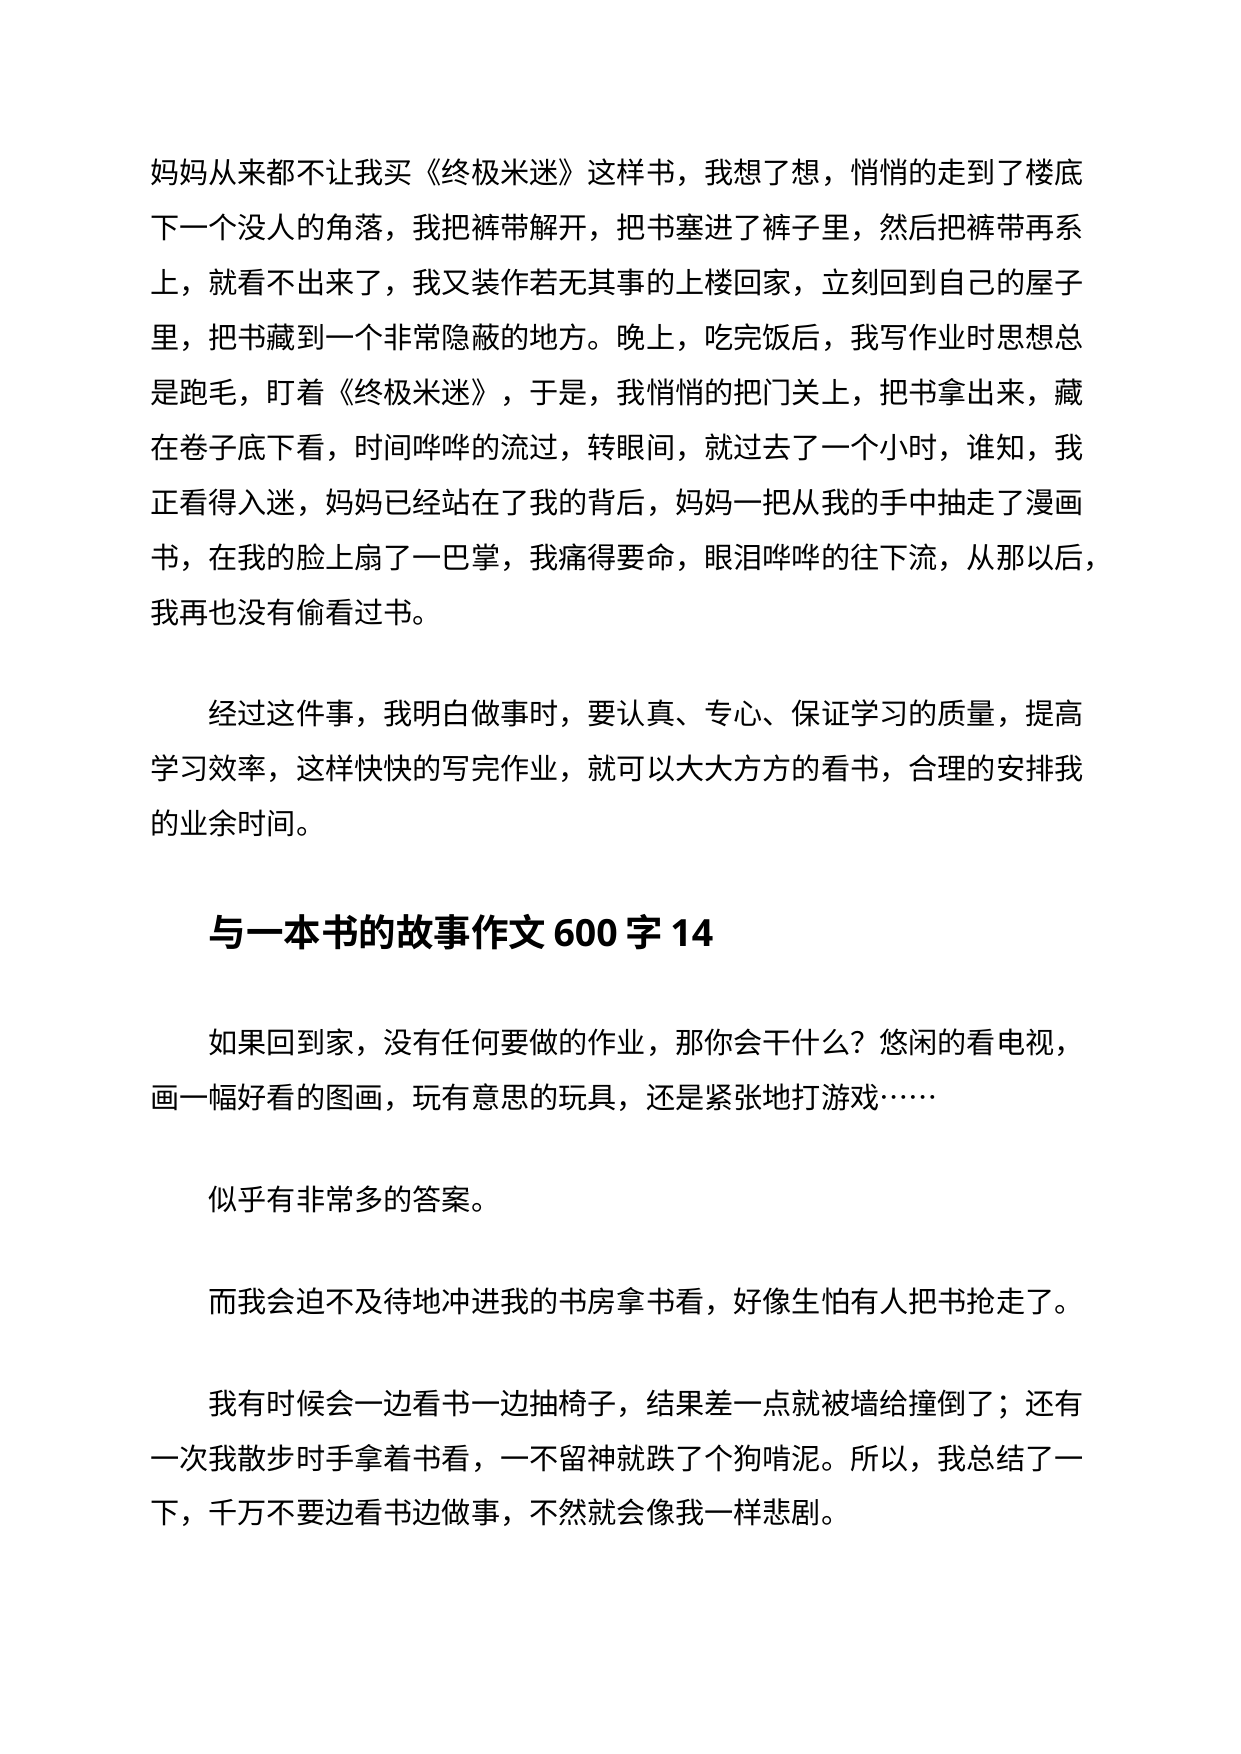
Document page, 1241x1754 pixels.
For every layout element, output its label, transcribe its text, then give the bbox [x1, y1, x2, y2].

text 经过这件事，我明白做事时，要认真、专心、保证学习的质量，提高学习效率，这样快快的写完作业，就可以大大方方的看书，合理的安排我的业余时间。 [150, 691, 1090, 843]
text 而我会迫不及待地冲进我的书房拿书看，好像生怕有人把书抢走了。 [150, 1278, 1090, 1321]
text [150, 150, 1090, 631]
text 与一本书的故事作文600字14 [150, 902, 1090, 957]
text 如果回到家，没有任何要做的作业，那你会干什么？悠闲的看电视，画一幅好看的图画，玩有意思的玩具，还是紧张地打游戏…… [150, 1020, 1090, 1117]
text 我有时候会一边看书一边抽椅子，结果差一点就被墙给撞倒了；还有一次我散步时手拿着书看，一不留神就跌了个狗啃泥。所以，我总结了一下，千万不要边看书边做事，不然就会像我一样悲剧。 [150, 1380, 1090, 1532]
text 似乎有非常多的答案。 [150, 1177, 1090, 1219]
